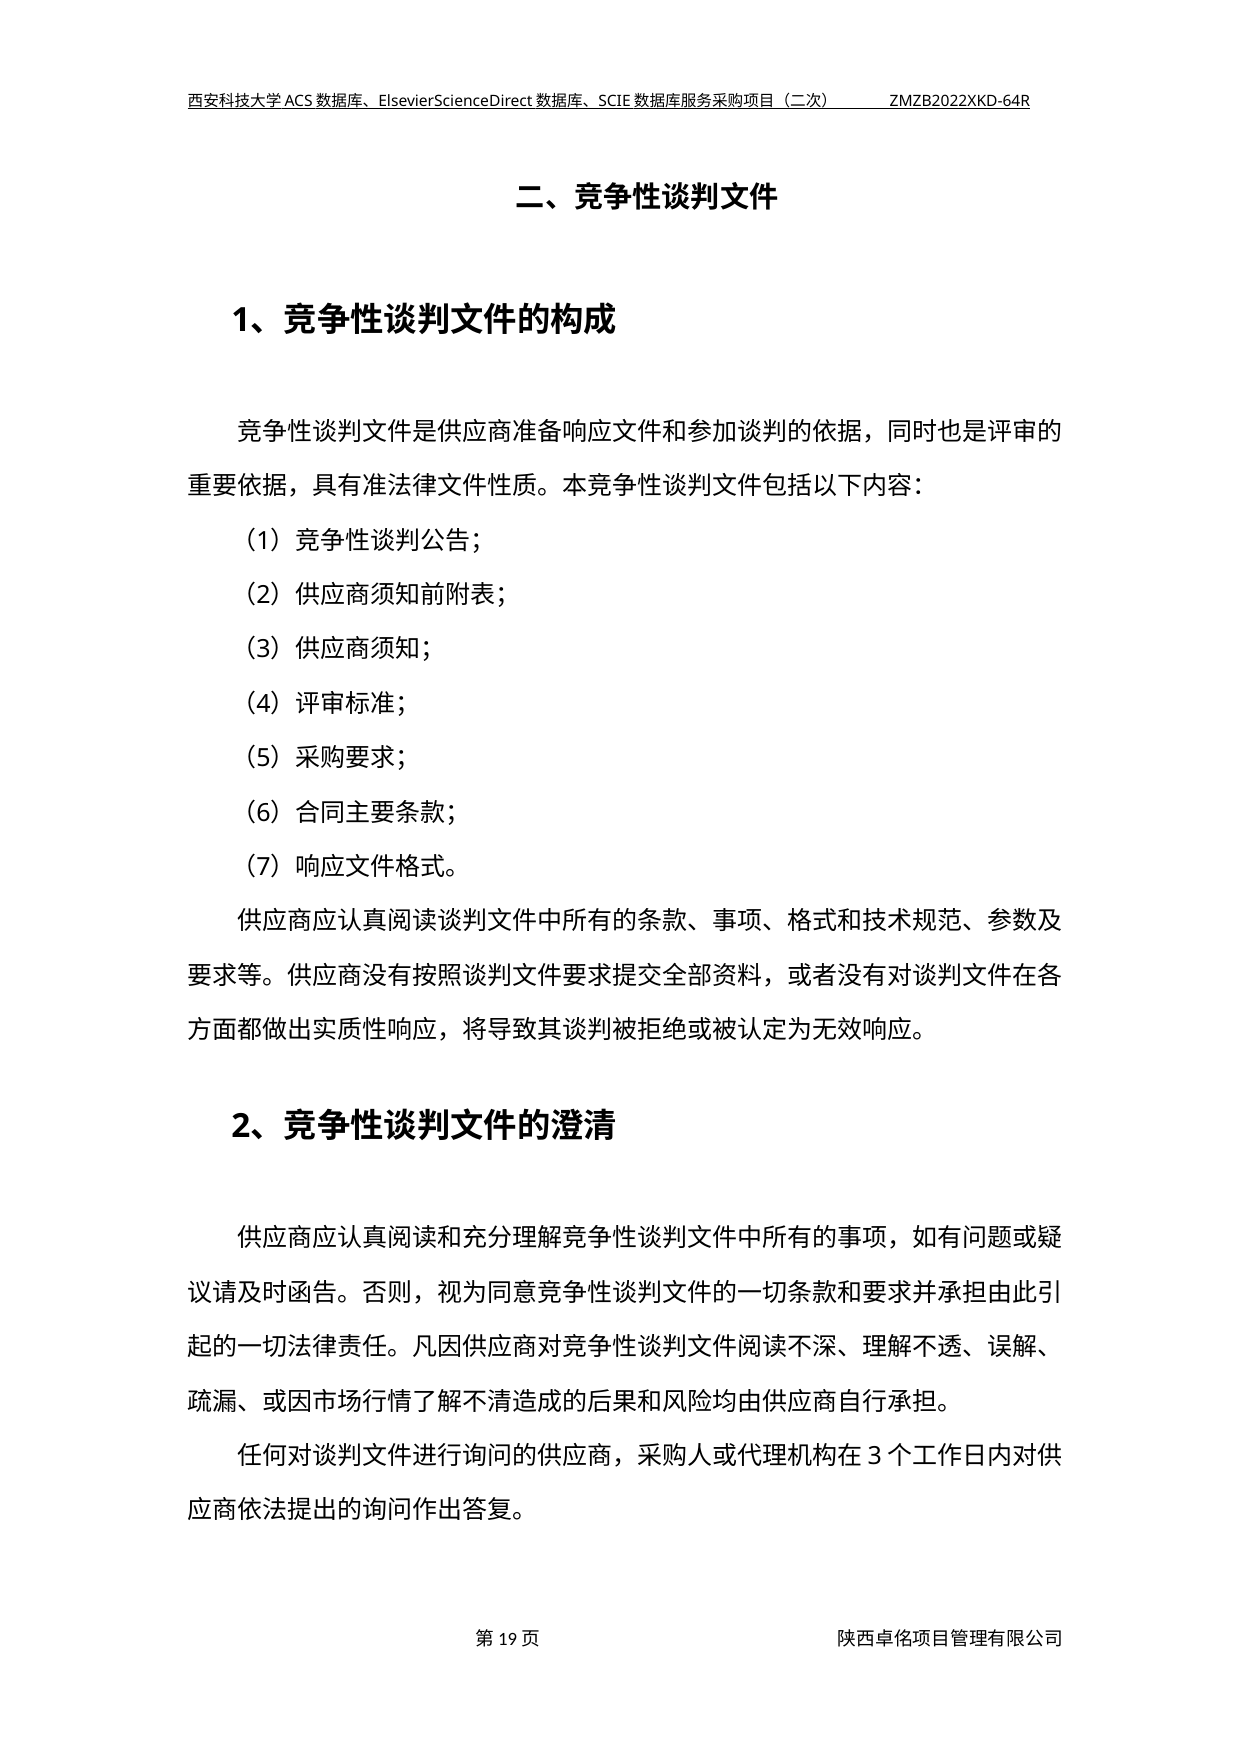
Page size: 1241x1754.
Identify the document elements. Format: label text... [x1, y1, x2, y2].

list 采购要求； [187, 738, 1062, 774]
list 评审标准； [187, 683, 1062, 719]
text 供应商应认真阅读谈判文件中所有的条款、事项、格式和技术规范、参数及要求等。供应商没有按照谈判文件要求提交全部资料，或者没有对谈判文件在各方面都做出实质性响应，将导致其谈判被拒绝或被认定为无效响应。 [187, 901, 1062, 1046]
list 供应商须知前附表； [187, 574, 1062, 611]
list 供应商须知； [187, 629, 1062, 665]
list 合同主要条款； [187, 792, 1062, 828]
text 供应商应认真阅读和充分理解竞争性谈判文件中所有的事项，如有问题或疑议请及时函告。否则，视为同意竞争性谈判文件的一切条款和要求并承担由此引起的一切法律责任。凡因供应商对竞争性谈判文件阅读不深、理解不透、误解、疏漏、或因市场行情了解不清造成的后果和风险均由供应商自行承担。 [187, 1218, 1062, 1417]
subtitle 竞争性谈判文件的澄清 [187, 1091, 1062, 1156]
list 响应文件格式。 [187, 846, 1062, 883]
subtitle 竞争性谈判文件的构成 [187, 284, 1062, 349]
text 竞争性谈判文件是供应商准备响应文件和参加谈判的依据，同时也是评审的重要依据，具有准法律文件性质。本竞争性谈判文件包括以下内容： [187, 411, 1062, 502]
text 任何对谈判文件进行询问的供应商，采购人或代理机构在3个工作日内对供应商依法提出的询问作出答复。 [187, 1435, 1062, 1526]
subtitle 竞争性谈判文件 [187, 162, 1062, 227]
list 竞争性谈判公告； [187, 520, 1062, 556]
